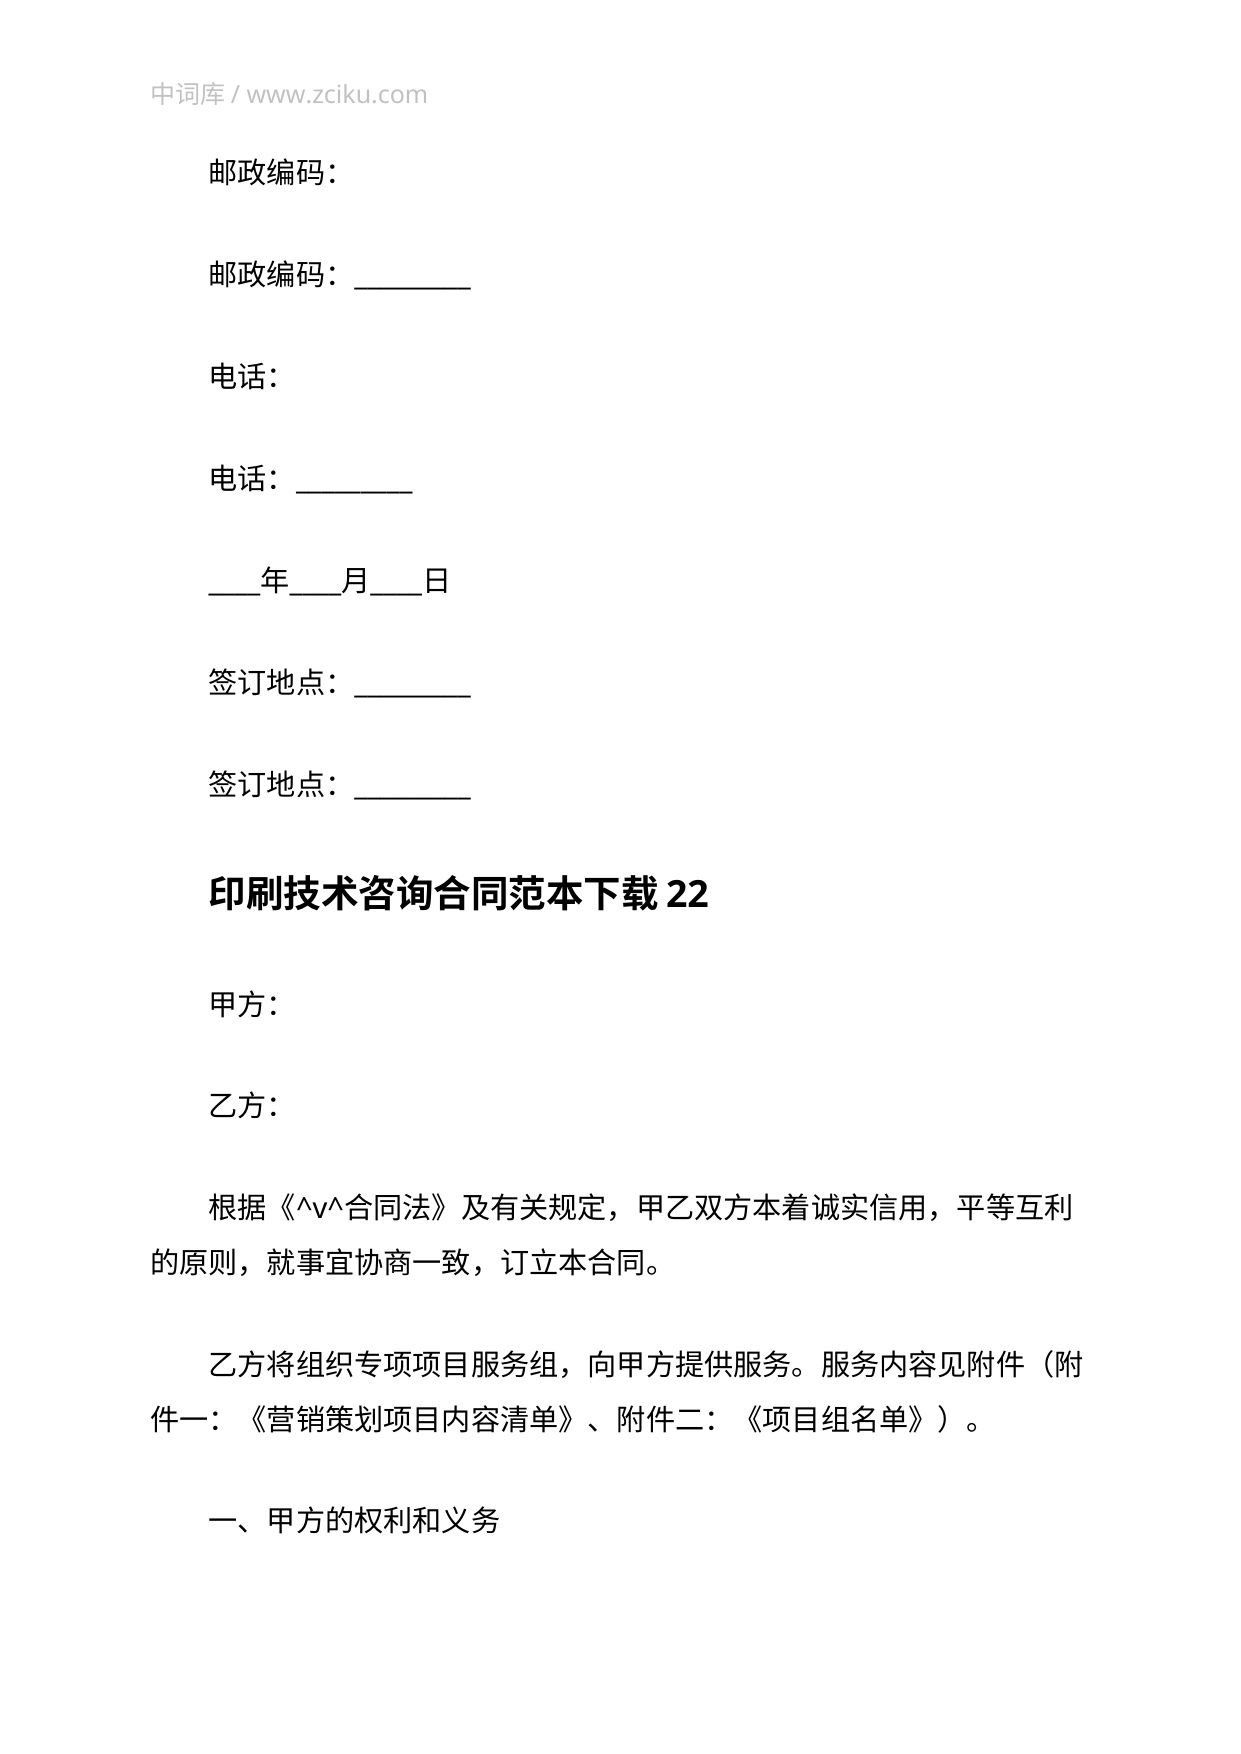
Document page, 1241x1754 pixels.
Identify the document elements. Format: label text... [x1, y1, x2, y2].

text 签订地点：_________ [150, 761, 1090, 804]
text 乙方将组织专项项目服务组，向甲方提供服务。服务内容见附件（附件一：《营销策划项目内容清单》、附件二：《项目组名单》）。 [150, 1341, 1090, 1438]
text 甲方： [150, 981, 1090, 1023]
text ____年____月____日 [150, 557, 1090, 600]
text 邮政编码： [150, 150, 1090, 192]
text 电话：_________ [150, 456, 1090, 498]
text 乙方： [150, 1083, 1090, 1125]
text 电话： [150, 354, 1090, 396]
text 根据《^v^合同法》及有关规定，甲乙双方本着诚实信用，平等互利的原则，就事宜协商一致，订立本合同。 [150, 1184, 1090, 1282]
text 签订地点：_________ [150, 659, 1090, 702]
text 印刷技术咨询合同范本下载22 [150, 863, 1090, 918]
text 邮政编码：_________ [150, 252, 1090, 294]
text 一、甲方的权利和义务 [150, 1498, 1090, 1540]
